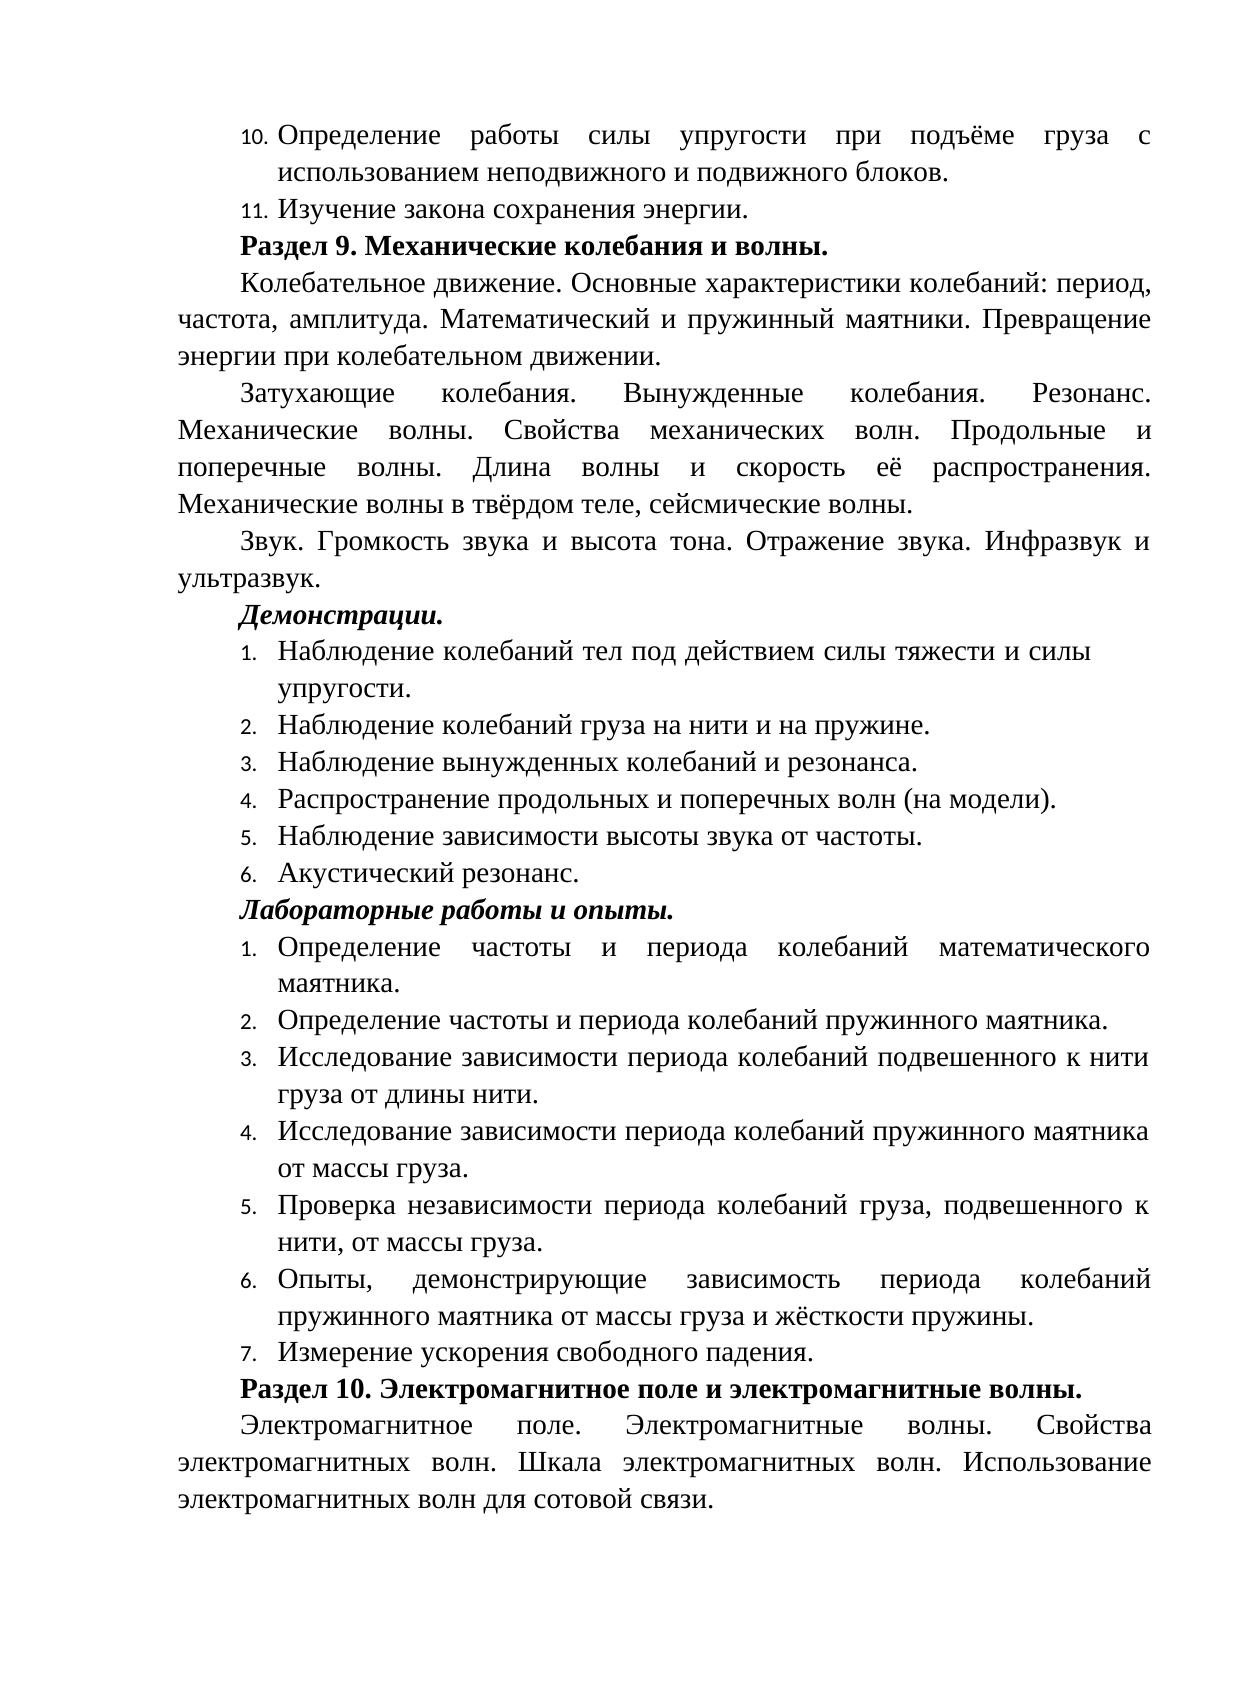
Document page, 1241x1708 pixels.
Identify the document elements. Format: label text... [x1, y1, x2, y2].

list Опыты, демонстрирующие зависимость периода колебаний пружинного маятника от массы груза и жёсткости пружины. [240, 1261, 1152, 1331]
list Исследование зависимости периода колебаний пружинного маятника от массы груза. [240, 1113, 1152, 1184]
list Исследование зависимости периода колебаний подвешенного к нити груза от длины нити. [240, 1039, 1152, 1110]
list Изучение закона сохранения энергии. [240, 191, 1163, 224]
subtitle Лабораторные работы и опыты. [240, 892, 1163, 926]
text Электромагнитное поле. Электромагнитные волны. Свойства электромагнитных волн. Шкала электромагнитных волн. Использование электромагнитных волн для сотовой связи. [177, 1407, 1152, 1515]
list Определение частоты и периода колебаний пружинного маятника. [240, 1002, 1163, 1036]
text Затухающие колебания. Вынужденные колебания. Резонанс. Механические волны. Свойства механических волн. Продольные и поперечные волны. Длина волны и скорость её распространения. Механические волны в твёрдом теле, сейсмические волны. [177, 375, 1152, 519]
list Акустический резонанс. [240, 855, 1163, 888]
subtitle Раздел 9. Механические колебания и волны. [240, 228, 1163, 262]
list Определение работы силы упругости при подъёме груза с использованием неподвижного и подвижного блоков. [240, 117, 1151, 187]
text Звук. Громкость звука и высота тона. Отражение звука. Инфразвук и ультразвук. [177, 523, 1151, 593]
list Наблюдение вынужденных колебаний и резонанса. [240, 744, 1163, 778]
list Определение частоты и периода колебаний математического маятника. [240, 929, 1151, 999]
text Колебательное движение. Основные характеристики колебаний: период, частота, амплитуда. Математический и пружинный маятники. Превращение энергии при колебательном движении. [177, 265, 1152, 372]
list Проверка независимости периода колебаний груза, подвешенного к нити, от массы груза. [240, 1187, 1152, 1257]
list Наблюдение зависимости высоты звука от частоты. [240, 818, 1163, 851]
list Наблюдение колебаний тел под действием силы тяжести и силы упругости. [240, 633, 1151, 704]
list Распространение продольных и поперечных волн (на модели). [240, 781, 1163, 815]
list Измерение ускорения свободного падения. [240, 1334, 1163, 1368]
subtitle Демонстрации. [240, 597, 1163, 631]
subtitle Раздел 10. Электромагнитное поле и электромагнитные волны. [240, 1371, 1163, 1405]
list Наблюдение колебаний груза на нити и на пружине. [240, 707, 1163, 741]
